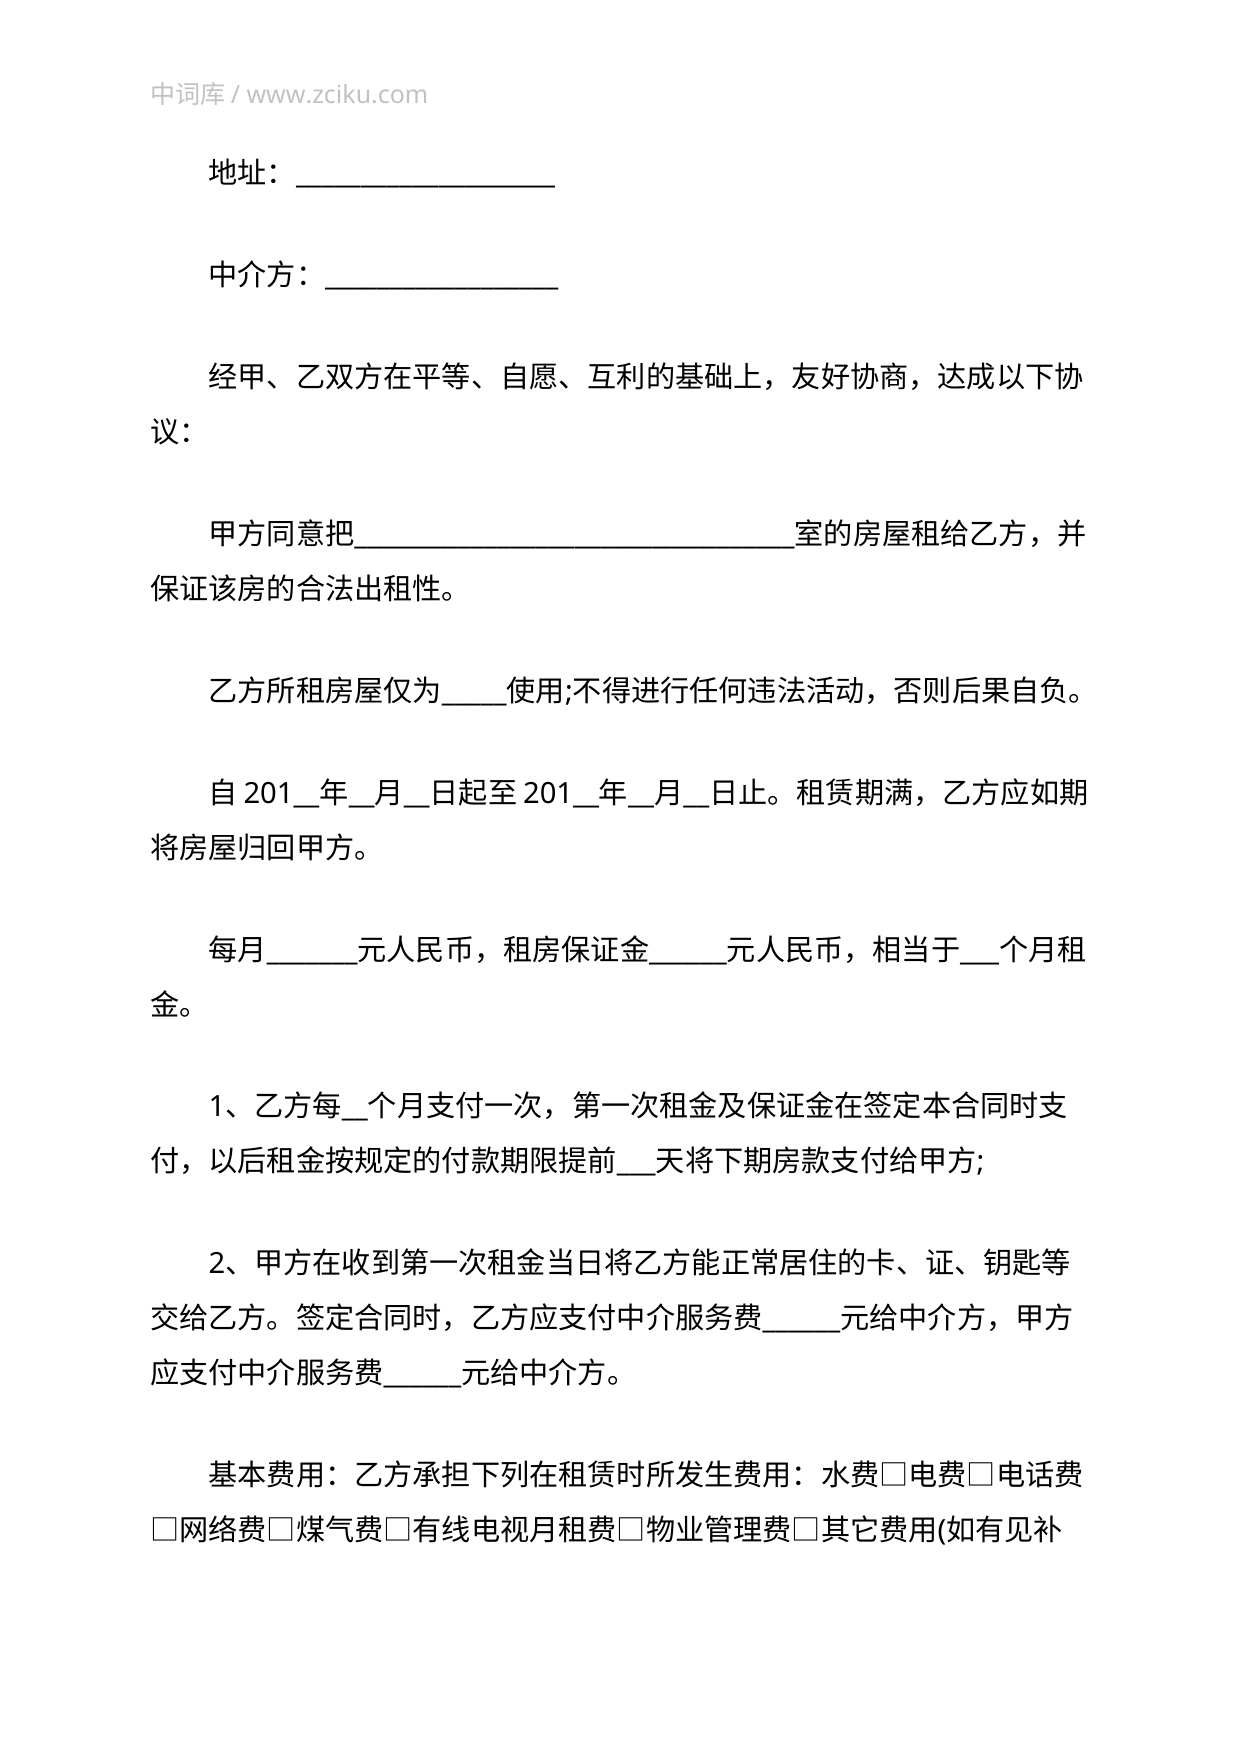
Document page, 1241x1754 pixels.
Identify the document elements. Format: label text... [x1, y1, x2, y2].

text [150, 1452, 1090, 1549]
text 甲方同意把__________________________________室的房屋租给乙方，并保证该房的合法出租性。 [150, 511, 1090, 608]
text 2、甲方在收到第一次租金当日将乙方能正常居住的卡、证、钥匙等交给乙方。签定合同时，乙方应支付中介服务费______元给中介方，甲方应支付中介服务费______元给中介方。 [150, 1240, 1090, 1392]
text 自201__年__月__日起至201__年__月__日止。租赁期满，乙方应如期将房屋归回甲方。 [150, 769, 1090, 867]
text 地址：____________________ [150, 150, 1090, 192]
text 1、乙方每__个月支付一次，第一次租金及保证金在签定本合同时支付，以后租金按规定的付款期限提前___天将下期房款支付给甲方; [150, 1083, 1090, 1180]
text 中介方：__________________ [150, 252, 1090, 294]
text 每月_______元人民币，租房保证金______元人民币，相当于___个月租金。 [150, 926, 1090, 1023]
text 乙方所租房屋仅为_____使用;不得进行任何违法活动，否则后果自负。 [150, 667, 1090, 710]
text 经甲、乙双方在平等、自愿、互利的基础上，友好协商，达成以下协议： [150, 354, 1090, 451]
